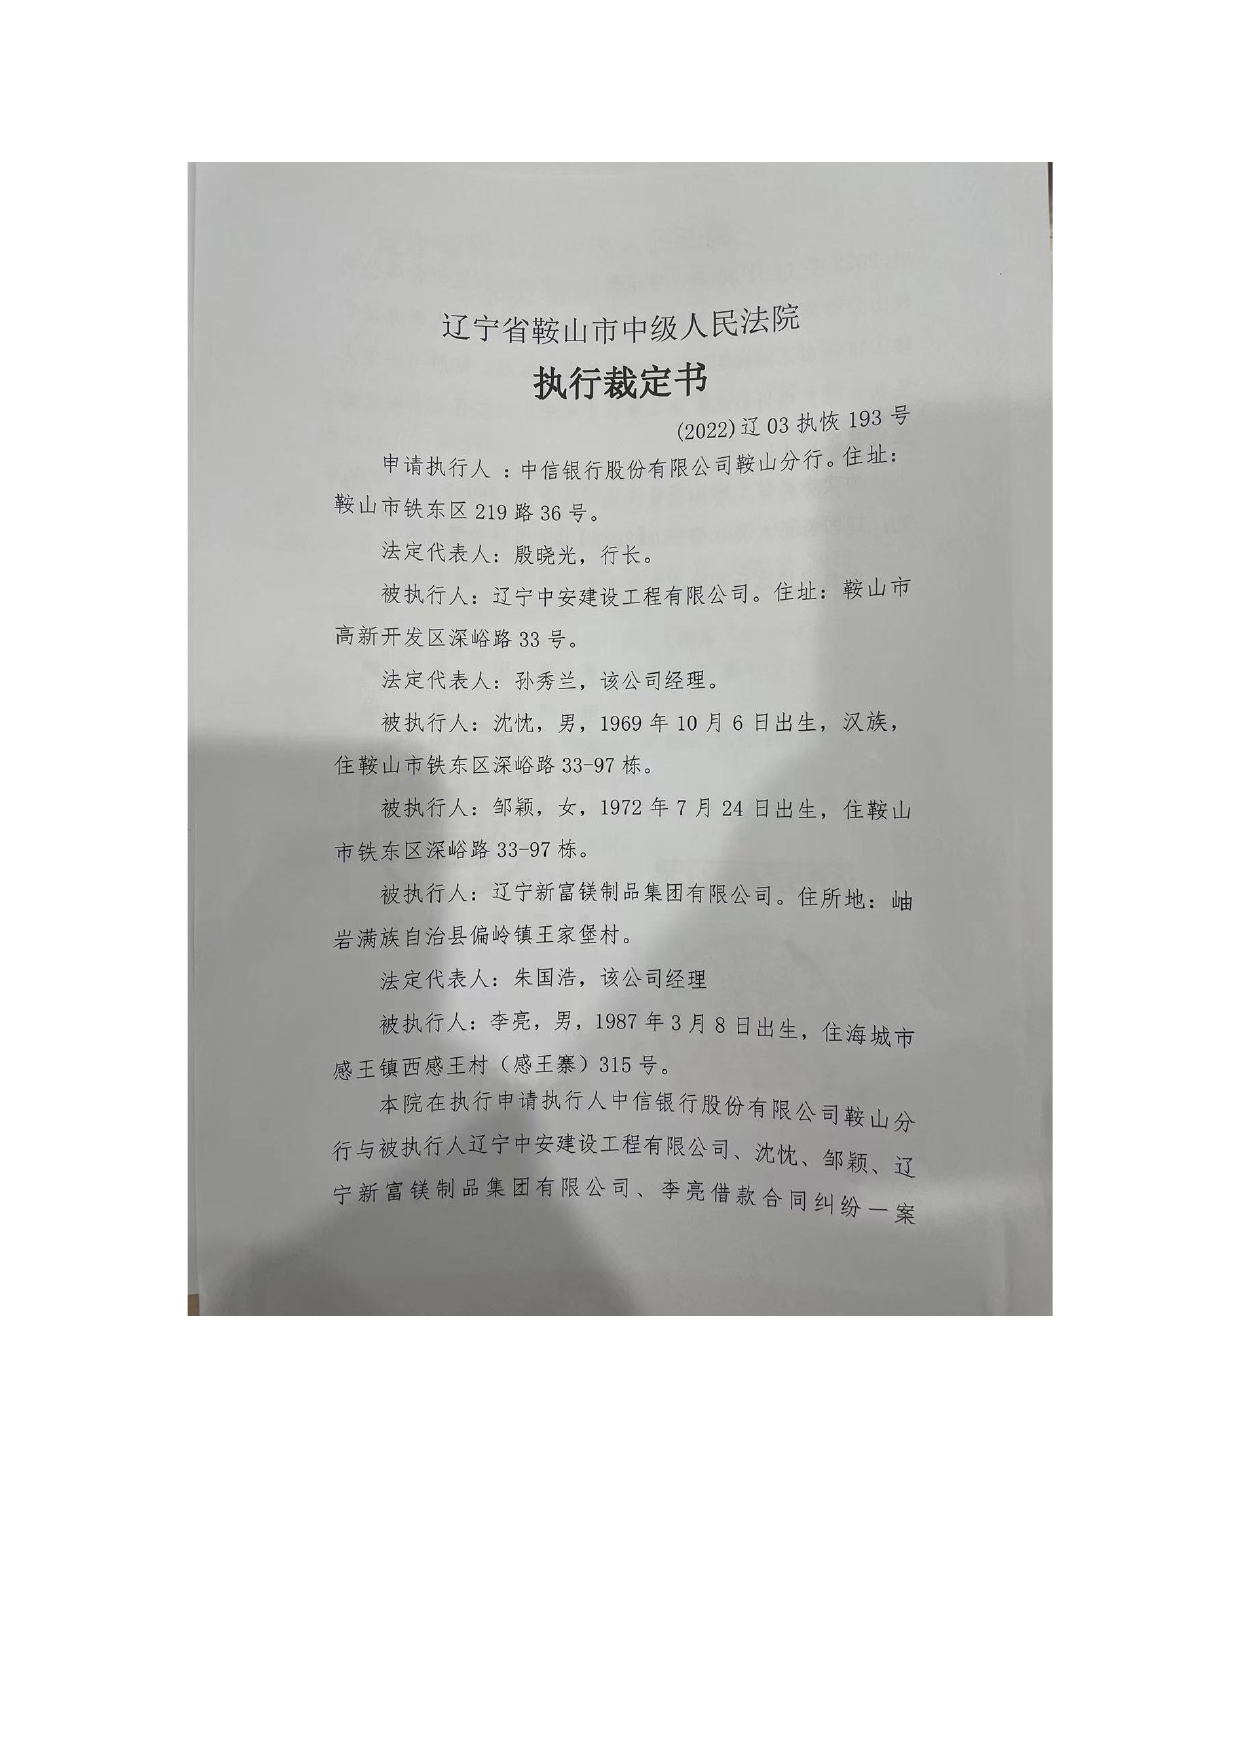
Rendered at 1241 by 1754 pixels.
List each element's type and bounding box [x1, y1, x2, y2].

picture [187, 162, 1053, 1316]
